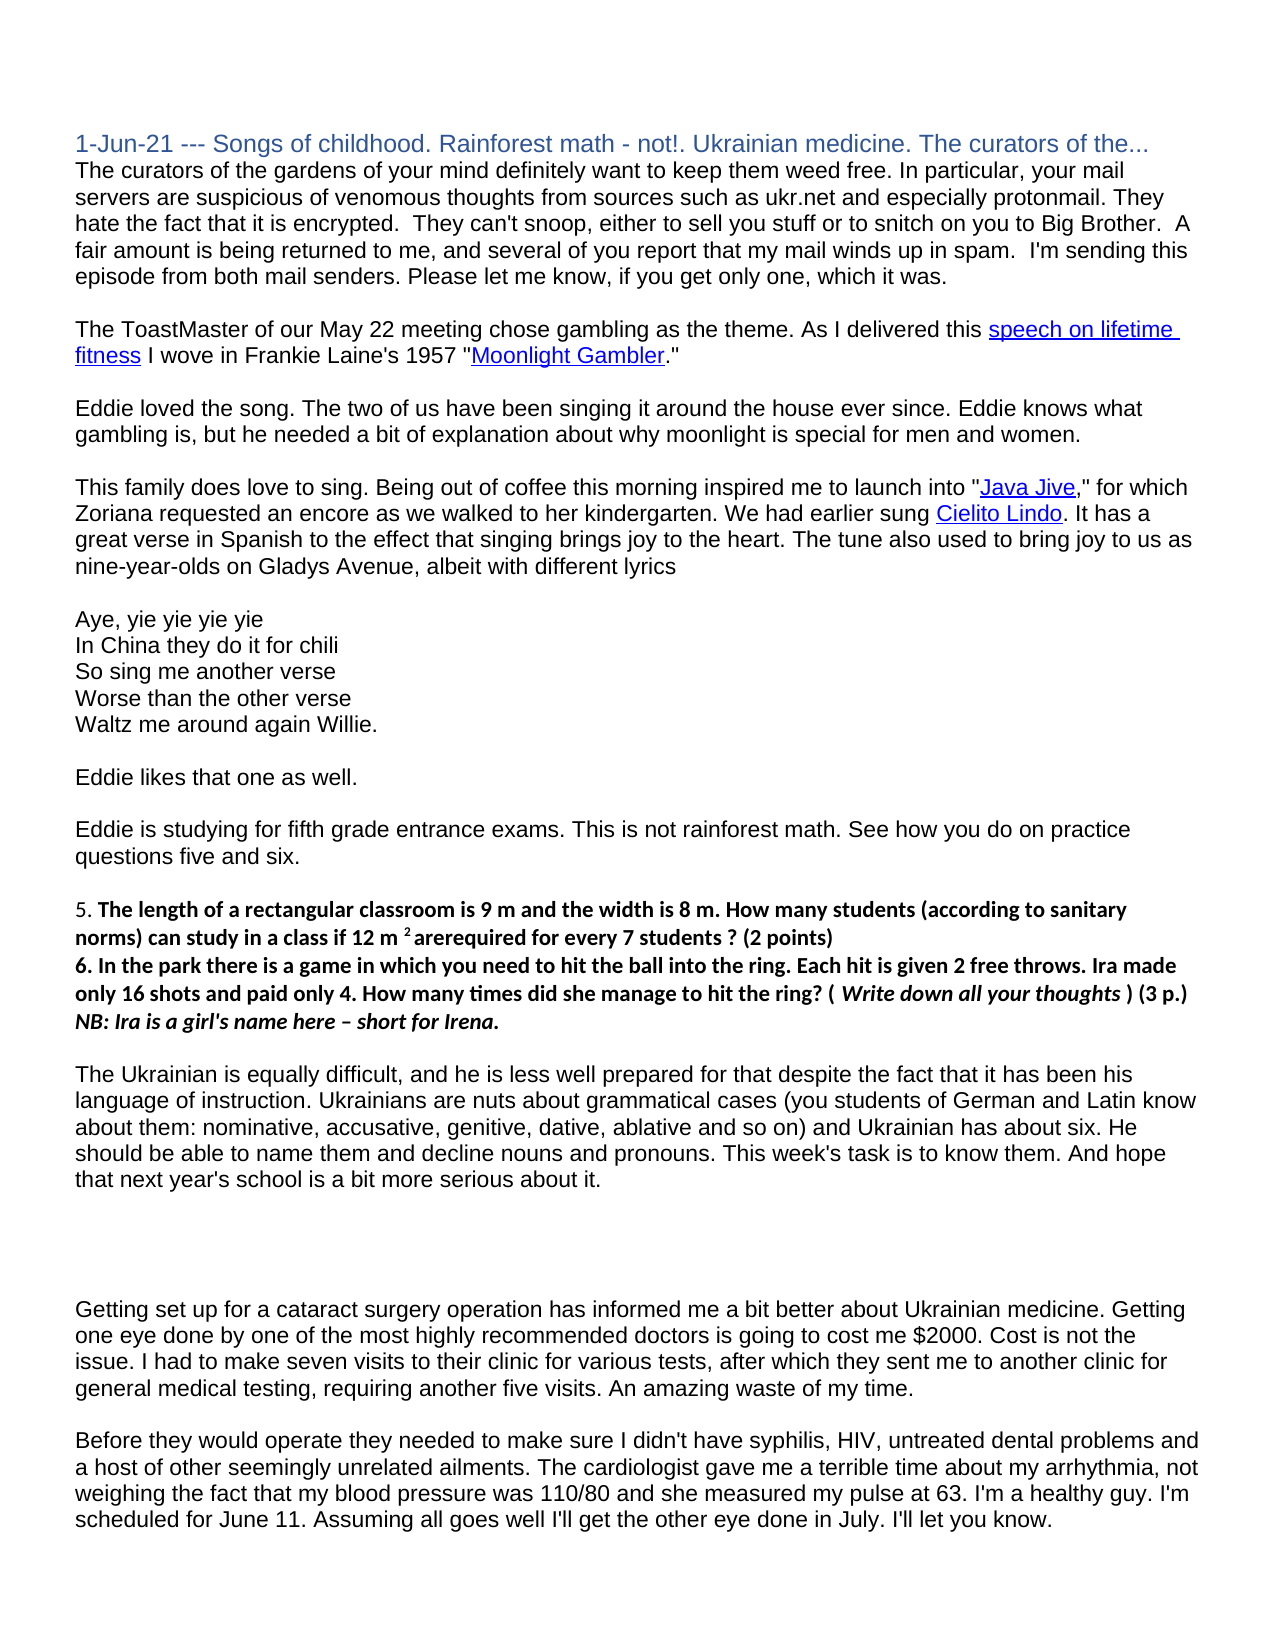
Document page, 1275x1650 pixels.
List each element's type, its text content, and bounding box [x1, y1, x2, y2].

subtitle 1-Jun-21 --- Songs of childhood. Rainforest math - not!. Ukrainian medicine. The curators of the... [75, 129, 1200, 157]
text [75, 157, 1200, 1559]
